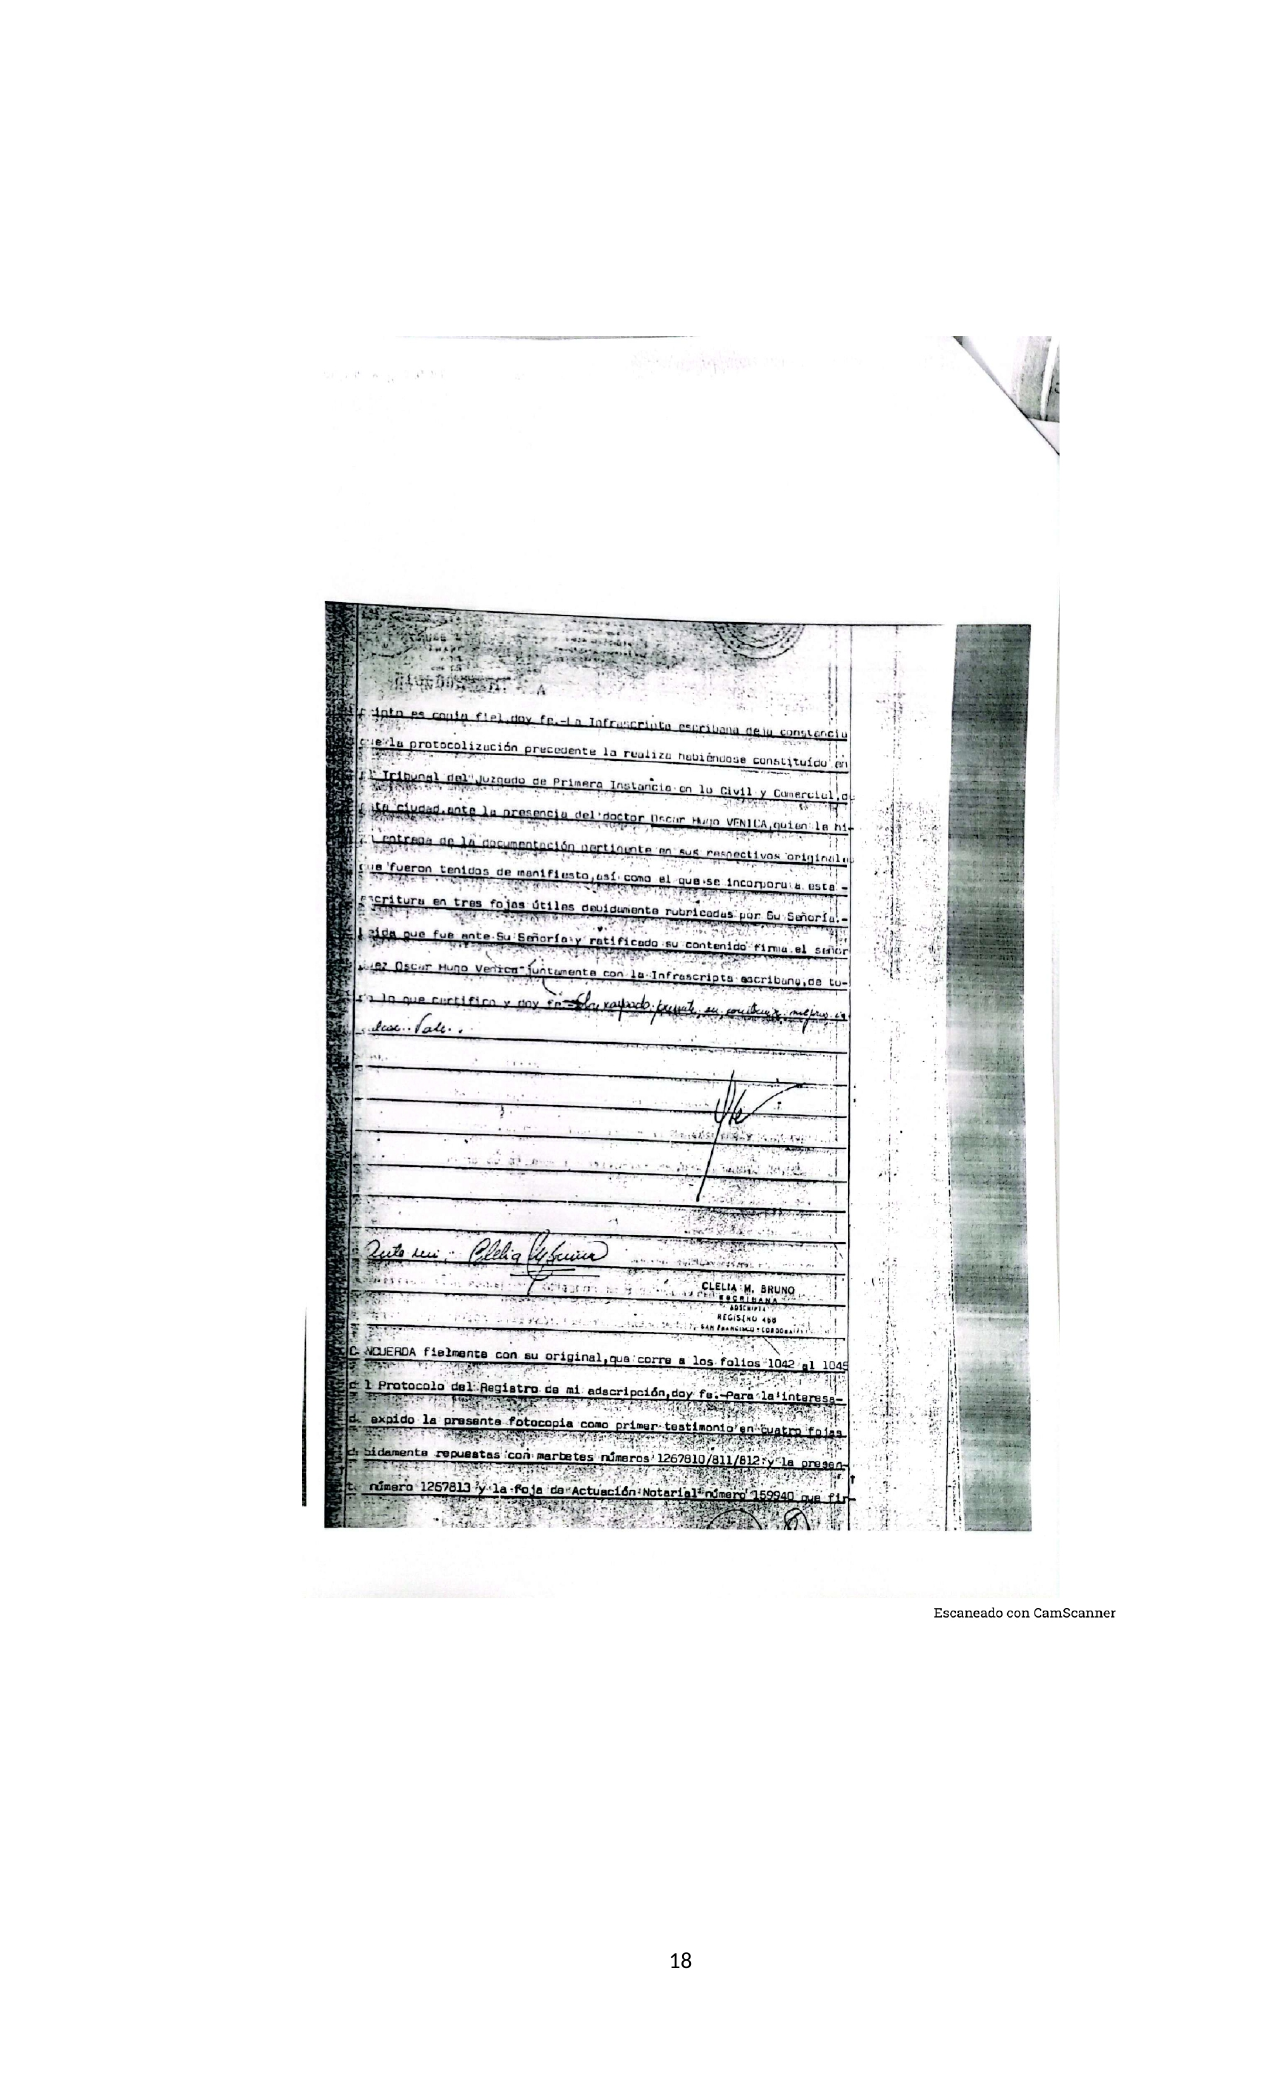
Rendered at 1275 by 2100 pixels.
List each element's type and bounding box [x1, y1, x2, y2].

picture [221, 336, 1140, 1636]
